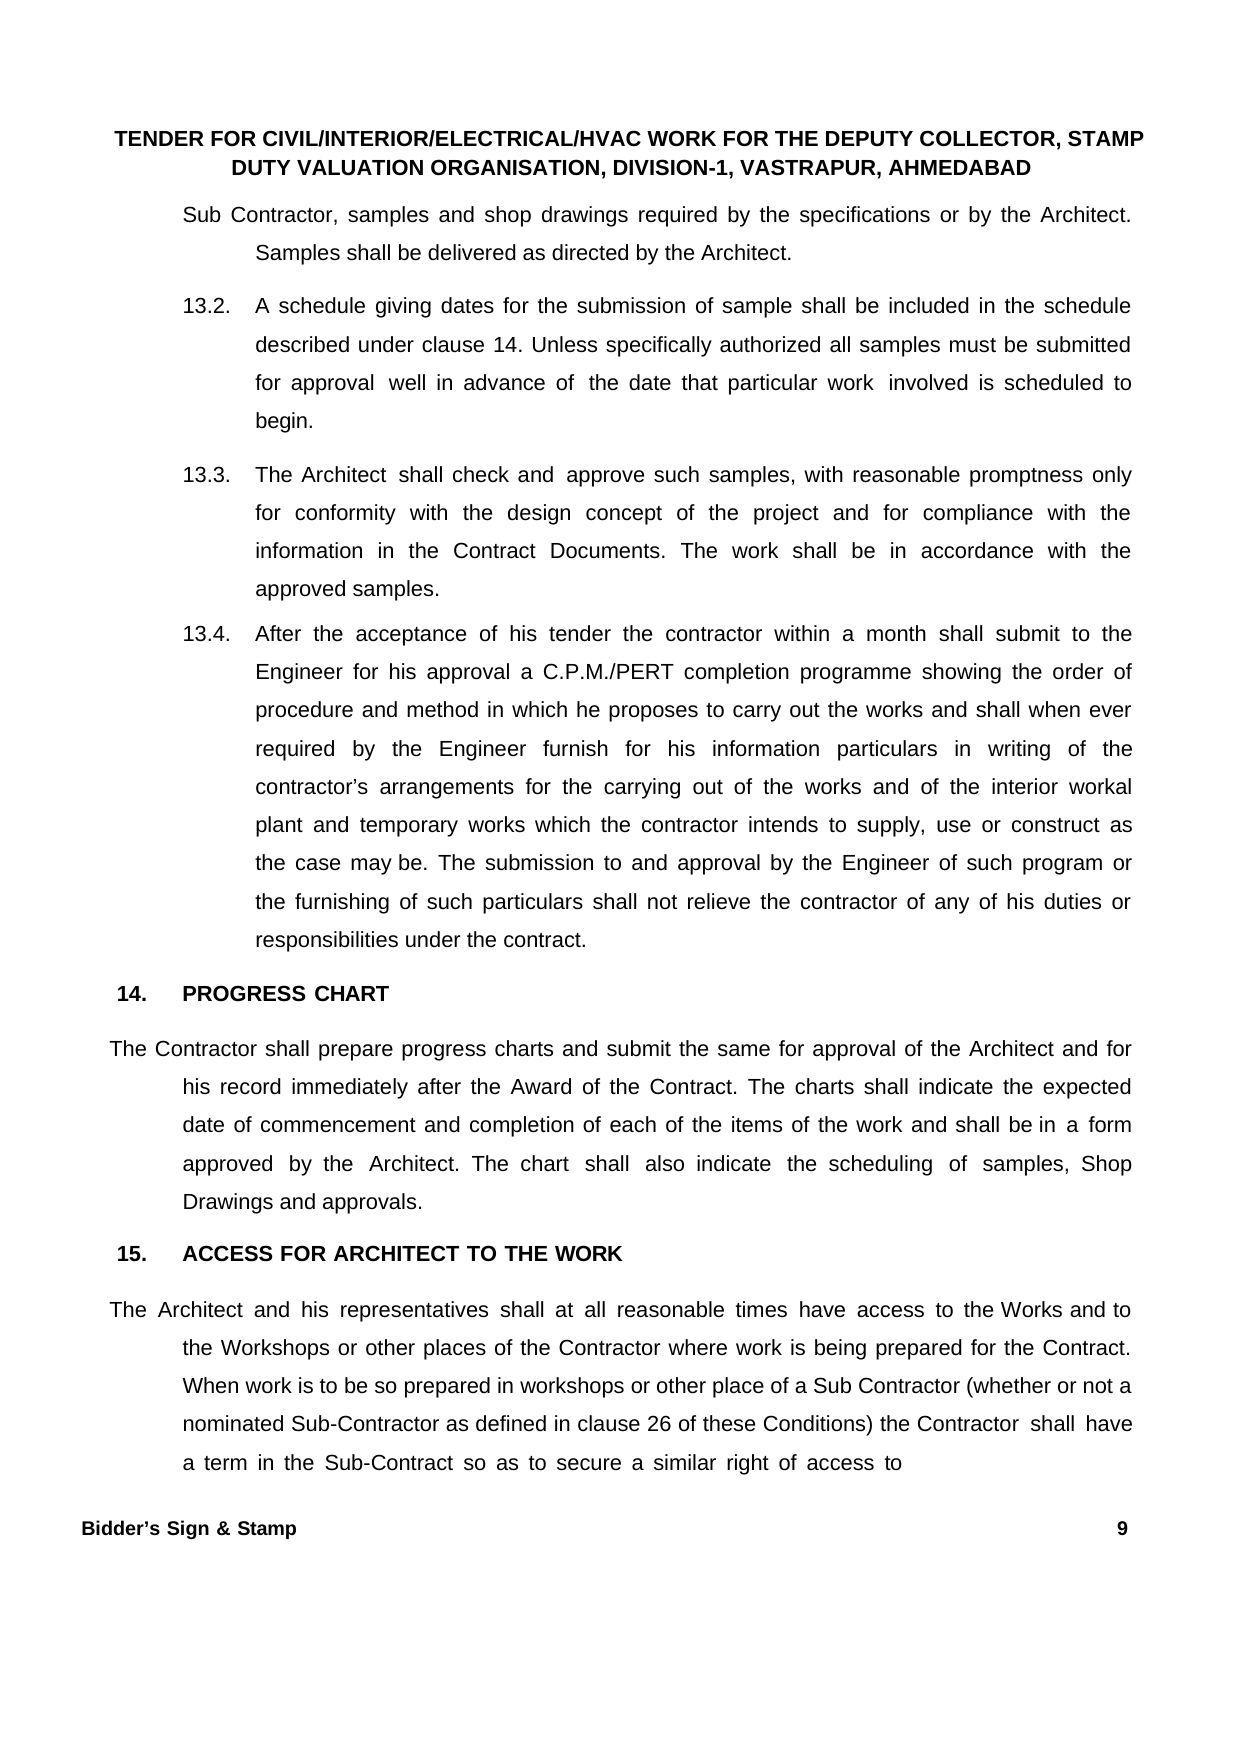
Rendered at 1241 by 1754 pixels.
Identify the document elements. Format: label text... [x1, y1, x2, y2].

text The Architect and his representatives shall at all reasonable times have access to the Works and to the Workshops or other places of the Contractor where work is being prepared for the Contract. When work is to be so prepared in workshops or other place of a Sub Contractor (whether or not a nominated Sub-Contractor as defined in clause 26 of these Conditions) the Contractor shall have a term in the Sub-Contract so as to secure a similar right of access to [109, 1297, 1133, 1475]
text The Contractor shall prepare progress charts and submit the same for approval of the Architect and for his record immediately after the Award of the Contract. The charts shall indicate the expected date of commencement and completion of each of the items of the work and shall be in a form approved by the Architect. The chart shall also indicate the scheduling of samples, Shop Drawings and approvals. [109, 1036, 1133, 1214]
list The Architect shall check and approve such samples, with reasonable promptness only for conformity with the design concept of the project and for compliance with the information in the Contract Documents. The work shall be in accordance with the approved samples. [182, 461, 1133, 601]
subtitle PROGRESS CHART [117, 981, 1211, 1006]
list A schedule giving dates for the submission of sample shall be included in the schedule described under clause 14. Unless specifically authorized all samples must be submitted for approval well in advance of the date that particular work involved is scheduled to begin. [182, 293, 1133, 433]
text Sub Contractor, samples and shop drawings required by the specifications or by the Architect. Samples shall be delivered as directed by the Architect. [182, 201, 1133, 265]
subtitle ACCESS FOR ARCHITECT TO THE WORK [117, 1241, 1211, 1267]
list After the acceptance of his tender the contractor within a month shall submit to the Engineer for his approval a C.P.M./PERT completion programme showing the order of procedure and method in which he proposes to carry out the works and shall when ever required by the Engineer furnish for his information particulars in writing of the contractor’s arrangements for the carrying out of the works and of the interior workal plant and temporary works which the contractor intends to supply, use or construct as the case may be. The submission to and approval by the Engineer of such program or the furnishing of such particulars shall not relieve the contractor of any of his duties or responsibilities under the contract. [182, 621, 1133, 952]
